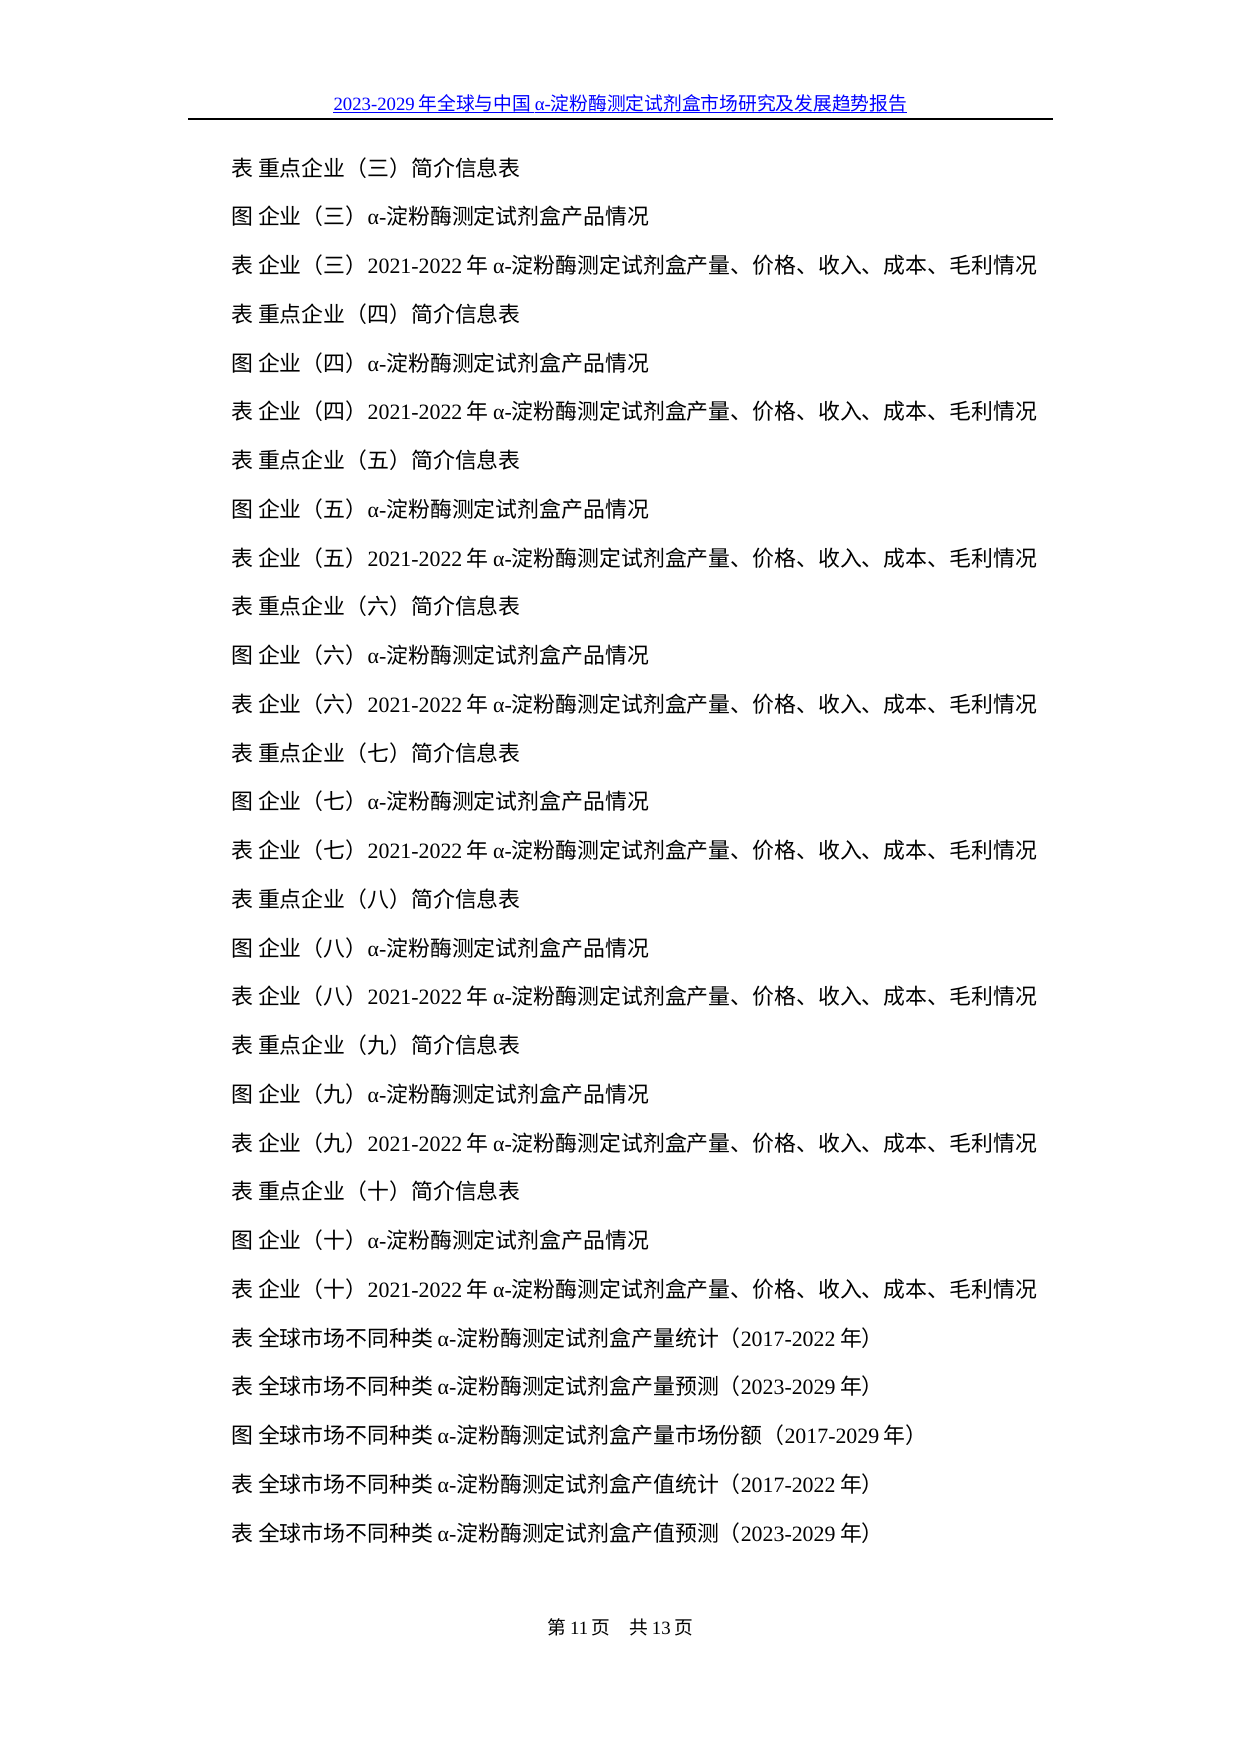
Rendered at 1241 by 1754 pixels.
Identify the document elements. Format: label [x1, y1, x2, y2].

text [187, 150, 1053, 1548]
